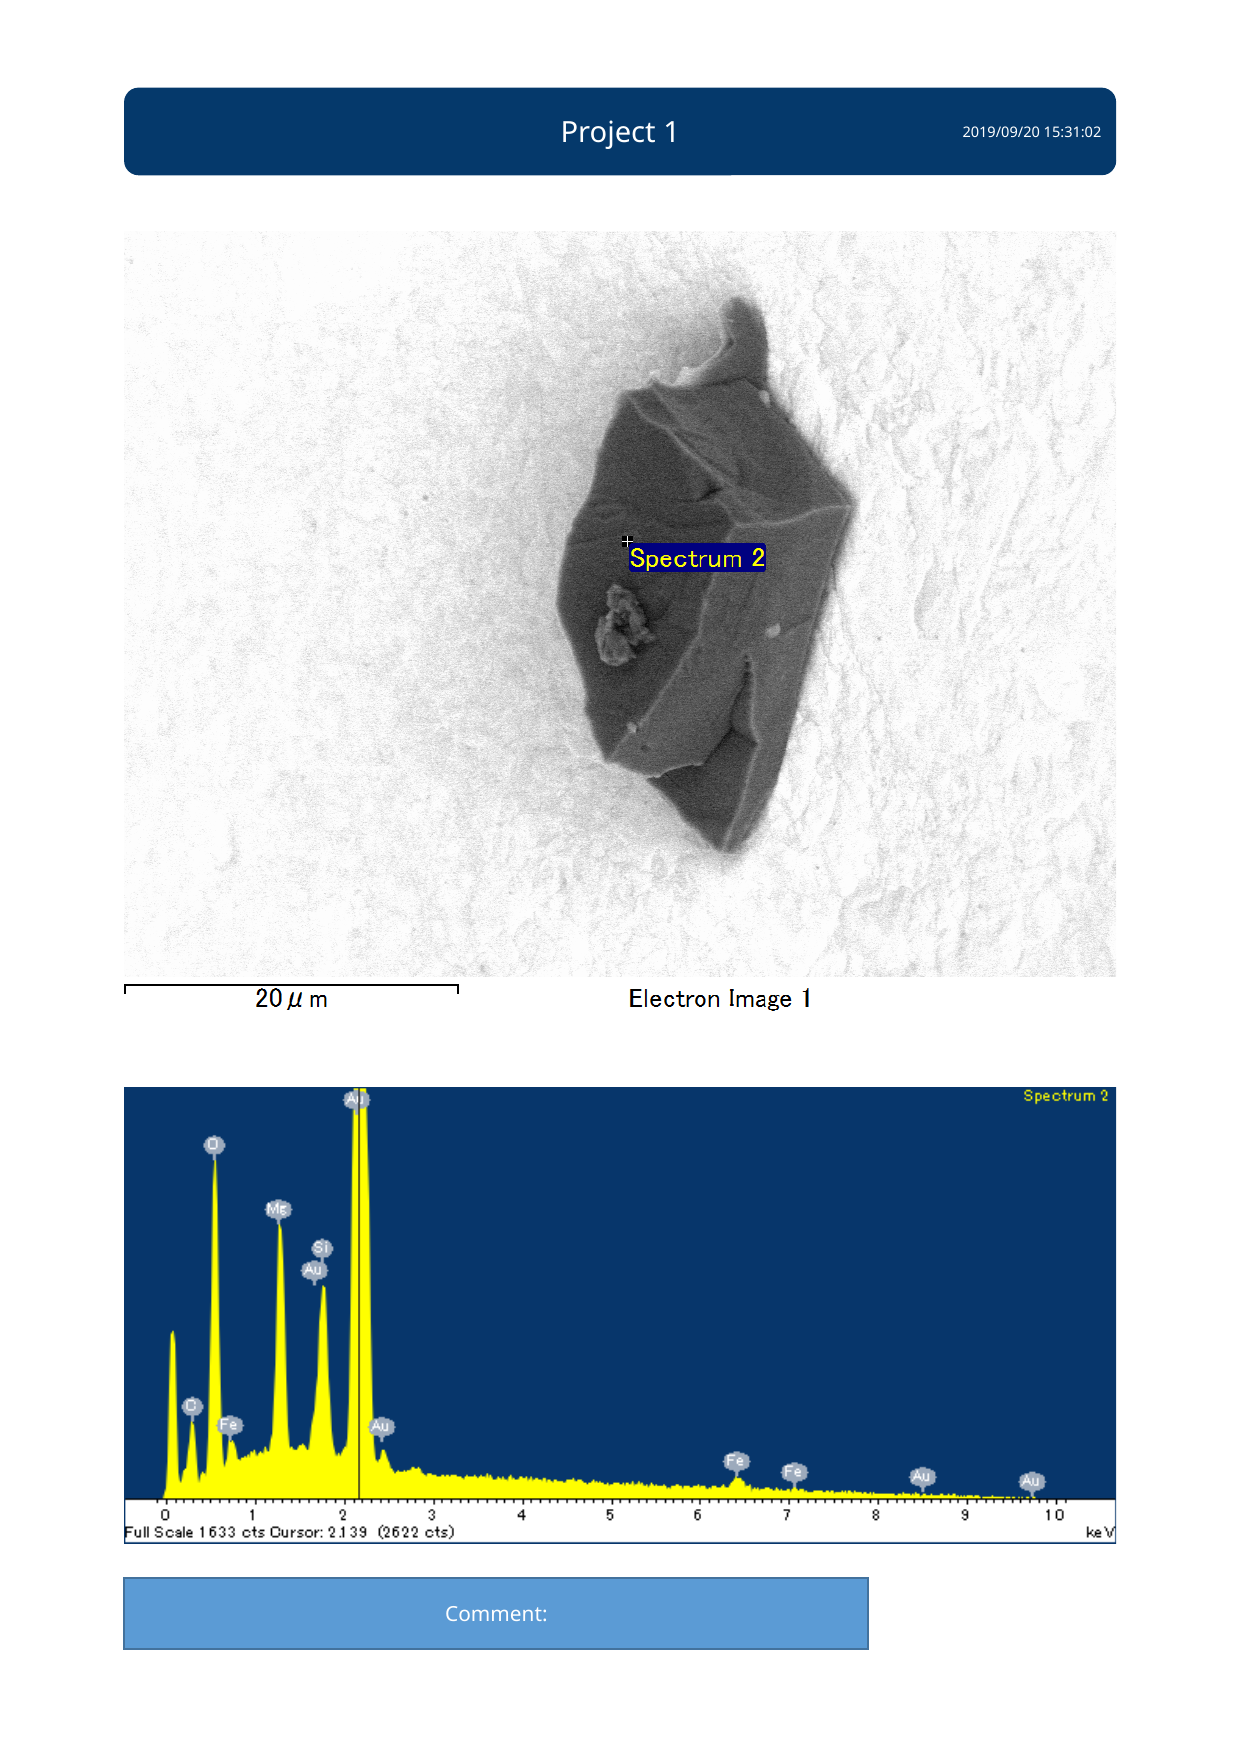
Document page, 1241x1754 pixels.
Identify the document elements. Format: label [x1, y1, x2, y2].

picture [124, 1087, 1117, 1544]
picture [124, 192, 1117, 1053]
